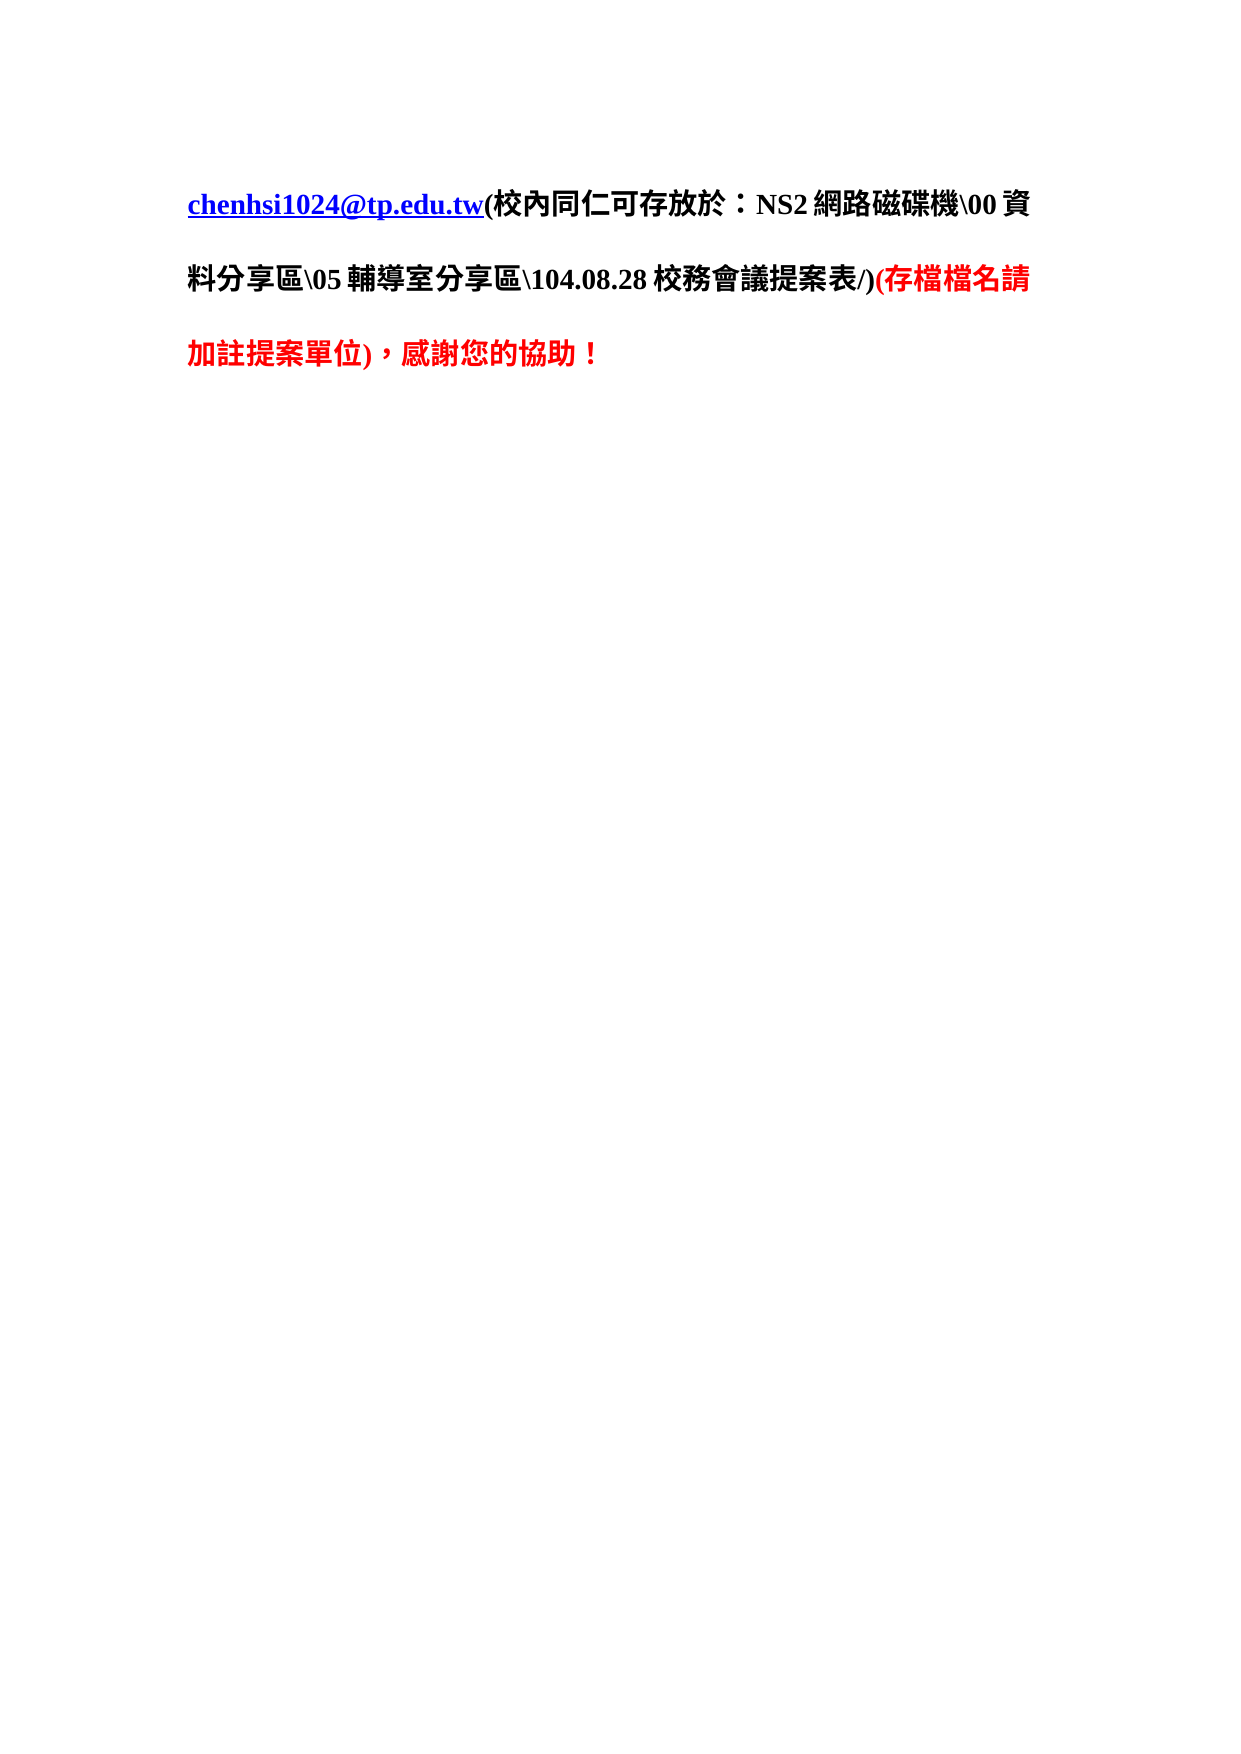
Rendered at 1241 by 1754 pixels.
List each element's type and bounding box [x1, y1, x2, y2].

text [187, 164, 1053, 389]
